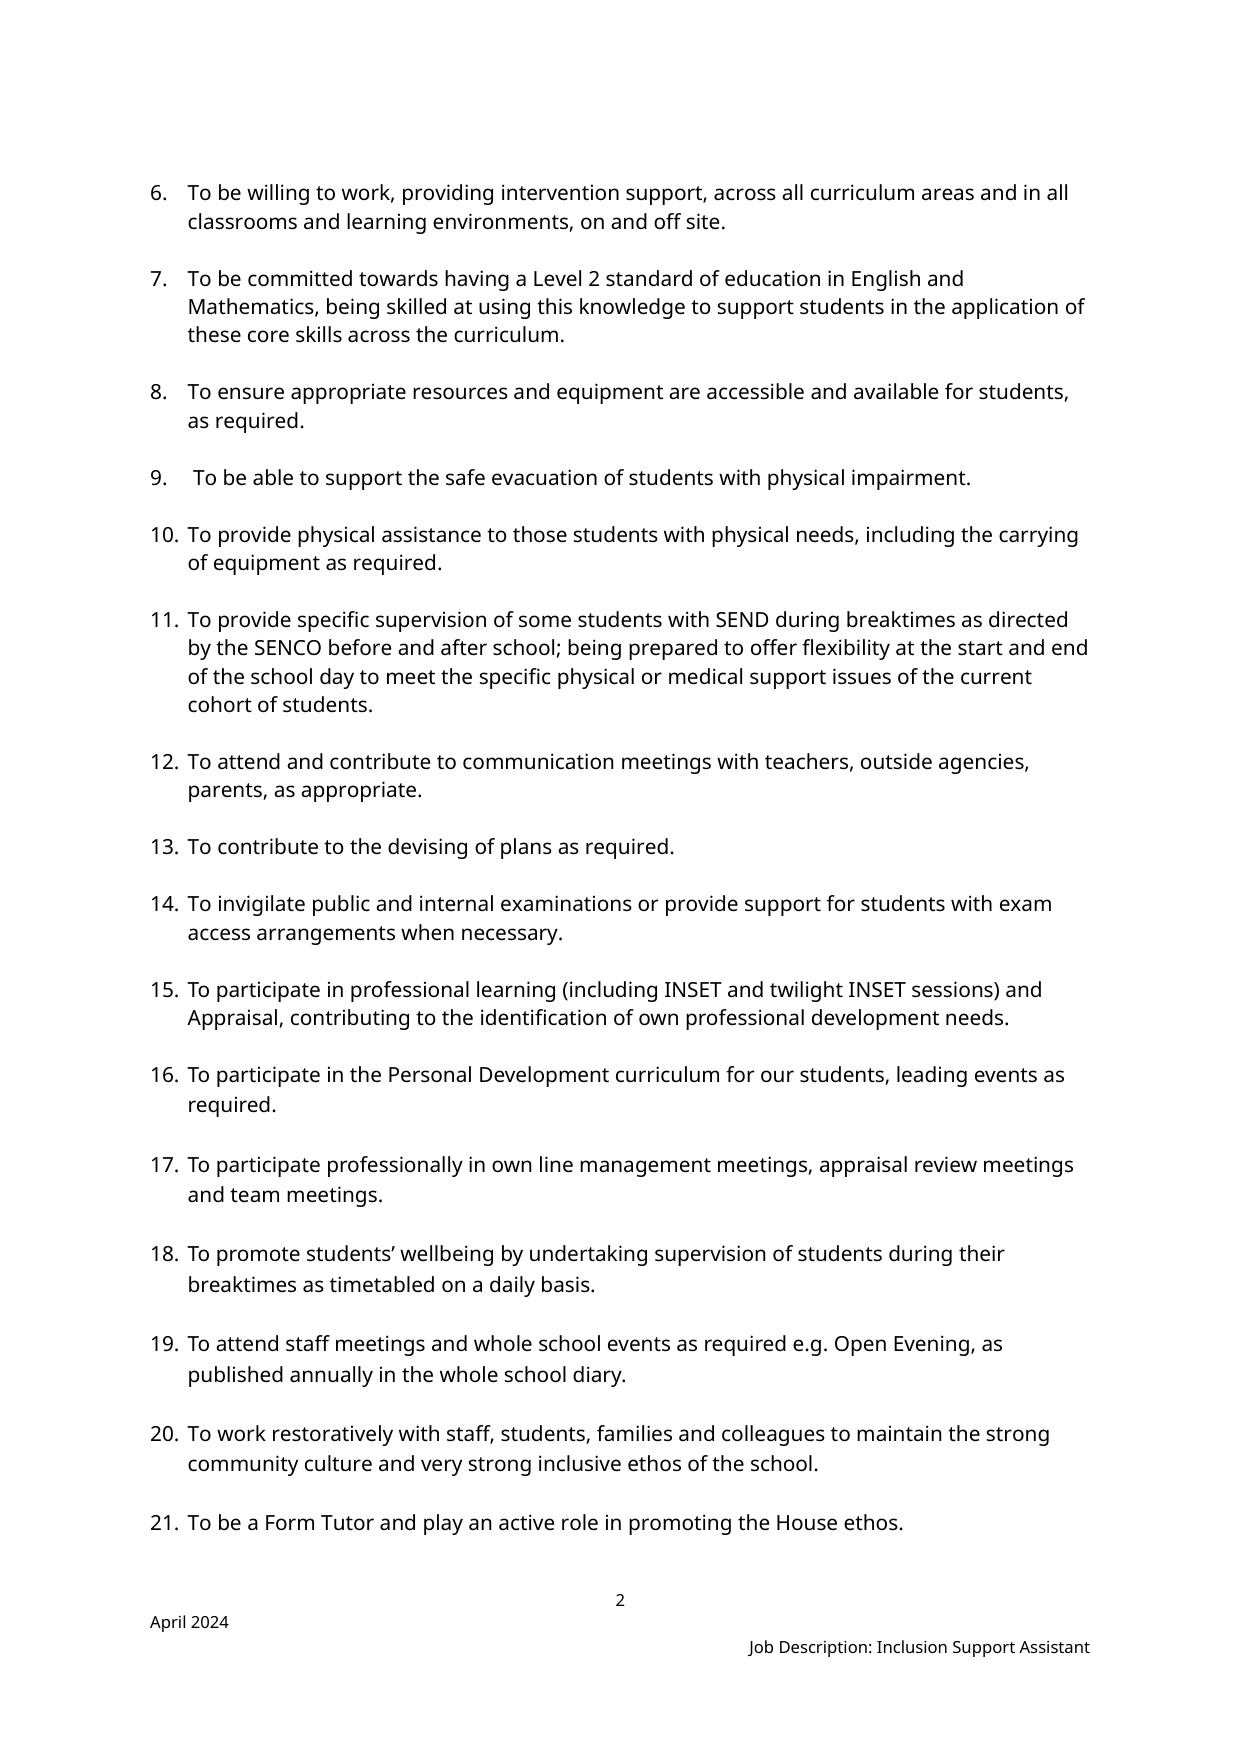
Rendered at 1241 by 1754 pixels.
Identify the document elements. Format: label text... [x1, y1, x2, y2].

list To be committed towards having a Level 2 standard of education in English and Mathematics, being skilled at using this knowledge to support students in the application of these core skills across the curriculum. [150, 264, 1090, 349]
list To provide specific supervision of some students with SEND during breaktimes as directed by the SENCO before and after school; being prepared to offer flexibility at the start and end of the school day to meet the specific physical or medical support issues of the current cohort of students. [150, 605, 1090, 719]
list To be able to support the safe evacuation of students with physical impairment. [150, 463, 1090, 491]
list To participate professionally in own line management meetings, appraisal review meetings and team meetings. [150, 1150, 1090, 1209]
list To participate in professional learning (including INSET and twilight INSET sessions) and Appraisal, contributing to the identification of own professional development needs. [150, 975, 1090, 1032]
list To be a Form Tutor and play an active role in promoting the House ethos. [150, 1508, 1090, 1537]
list To be willing to work, providing intervention support, across all curriculum areas and in all classrooms and learning environments, on and off site. [150, 178, 1090, 235]
list To ensure appropriate resources and equipment are accessible and available for students, as required. [150, 377, 1090, 434]
list To promote students’ wellbeing by undertaking supervision of students during their breaktimes as timetabled on a daily basis. [150, 1239, 1090, 1298]
list To attend and contribute to communication meetings with teachers, outside agencies, parents, as appropriate. [150, 747, 1090, 804]
list To invigilate public and internal examinations or provide support for students with exam access arrangements when necessary. [150, 889, 1090, 946]
list To contribute to the devising of plans as required. [150, 832, 1090, 861]
list To provide physical assistance to those students with physical needs, including the carrying of equipment as required. [150, 520, 1090, 577]
list To participate in the Personal Development curriculum for our students, leading events as required. [150, 1060, 1090, 1119]
list To work restoratively with staff, students, families and colleagues to maintain the strong community culture and very strong inclusive ethos of the school. [150, 1419, 1090, 1478]
list To attend staff meetings and whole school events as required e.g. Open Evening, as published annually in the whole school diary. [150, 1329, 1090, 1388]
